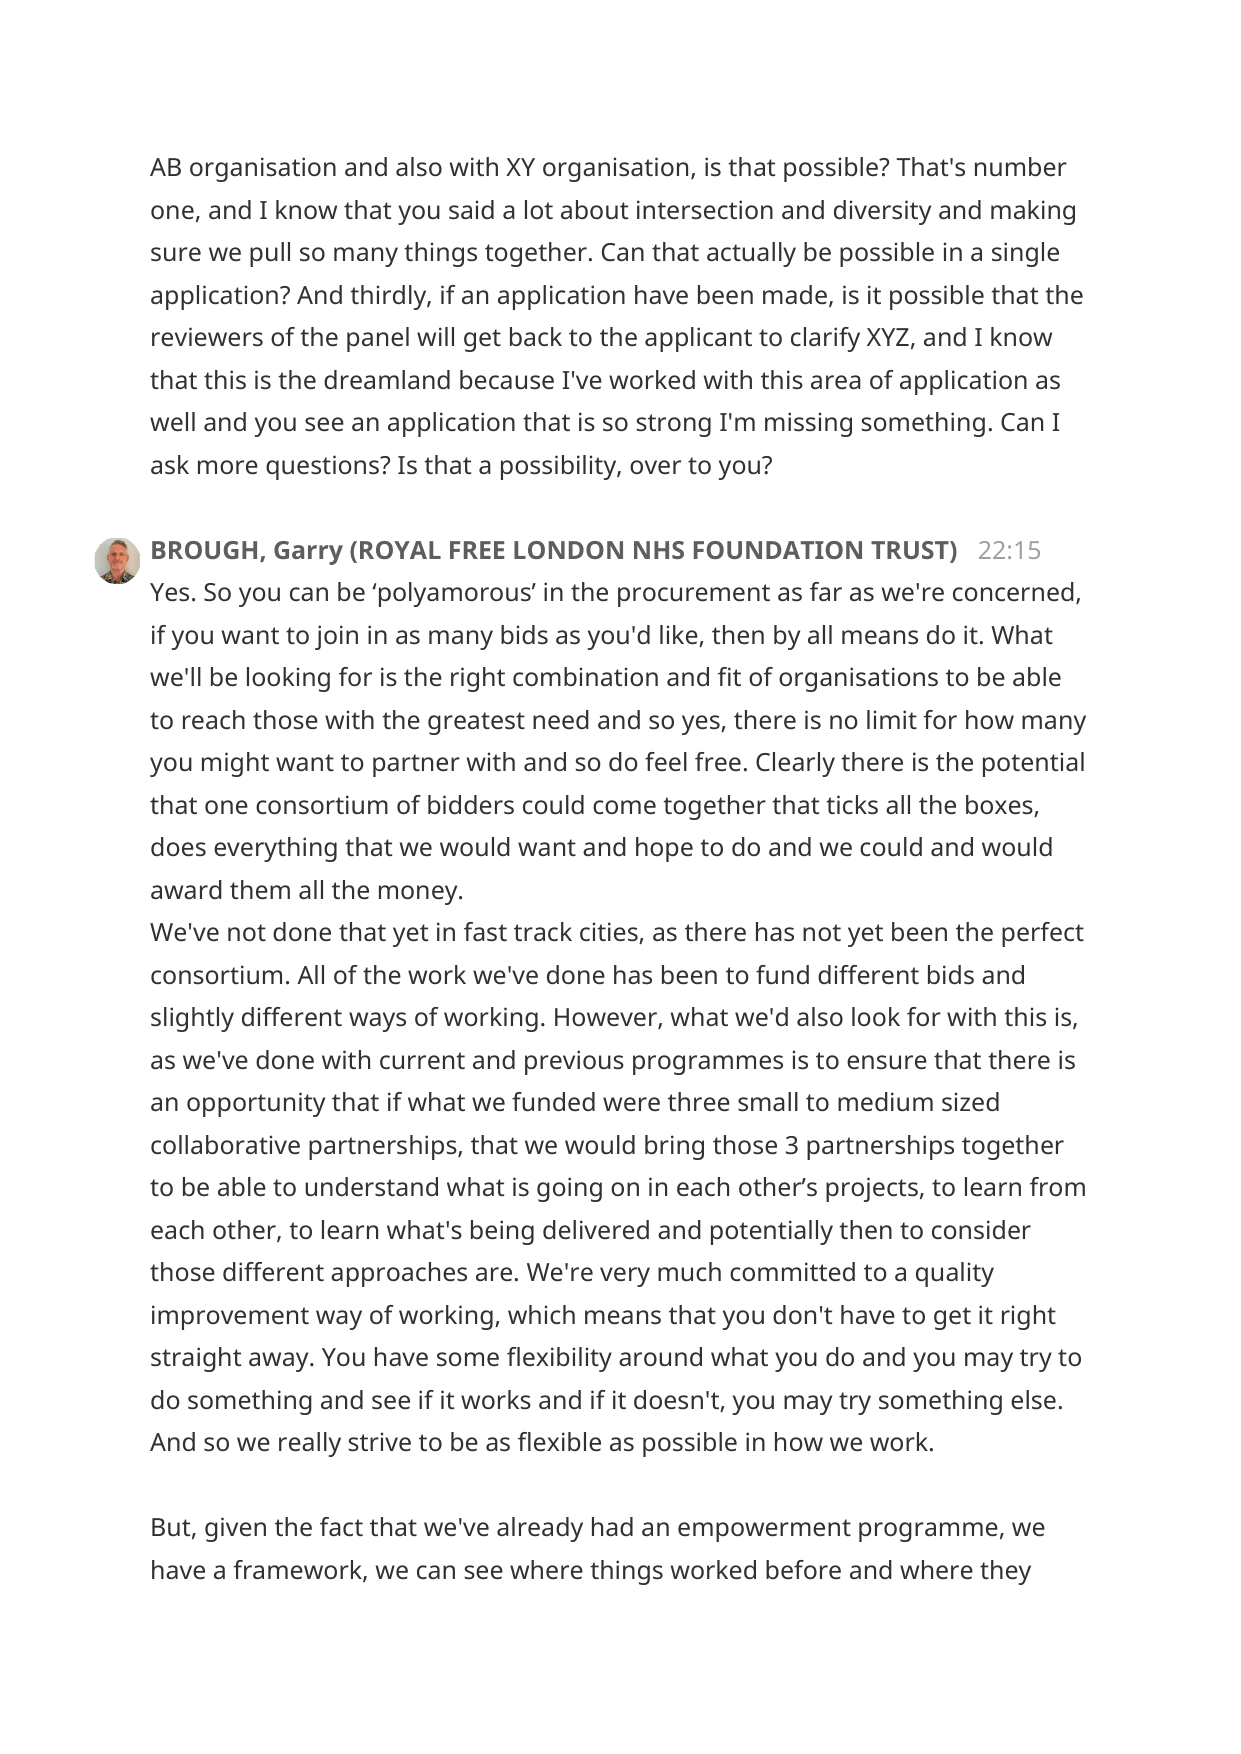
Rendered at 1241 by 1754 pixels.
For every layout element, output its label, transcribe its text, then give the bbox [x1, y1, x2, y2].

text BROUGH, Garry (ROYAL FREE LONDON NHS FOUNDATION TRUST) 22:15 Yes. So you can be ‘polyamorous’ in the procurement as far as we're concerned, if you want to join in as many bids as you'd like, then by all means do it. What we'll be looking for is the right combination and fit of organisations to be able to reach those with the greatest need and so yes, there is no limit for how many you might want to partner with and so do feel free. Clearly there is the potential that one consortium of bidders could come together that ticks all the boxes, does everything that we would want and hope to do and we could and would award them all the money. We've not done that yet in fast track cities, as there has not yet been the perfect consortium. All of the work we've done has been to fund different bids and slightly different ways of working. However, what we'd also look for with this is, as we've done with current and previous programmes is to ensure that there is an opportunity that if what we funded were three small to medium sized collaborative partnerships, that we would bring those 3 partnerships together to be able to understand what is going on in each other’s projects, to learn from each other, to learn what's being delivered and potentially then to consider those different approaches are. We're very much committed to a quality improvement way of working, which means that you don't have to get it right straight away. You have some flexibility around what you do and you may try to do something and see if it works and if it doesn't, you may try something else. And so we really strive to be as flexible as possible in how we work. [150, 490, 1090, 1459]
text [150, 1510, 1090, 1587]
picture [94, 538, 140, 584]
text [150, 150, 1090, 482]
